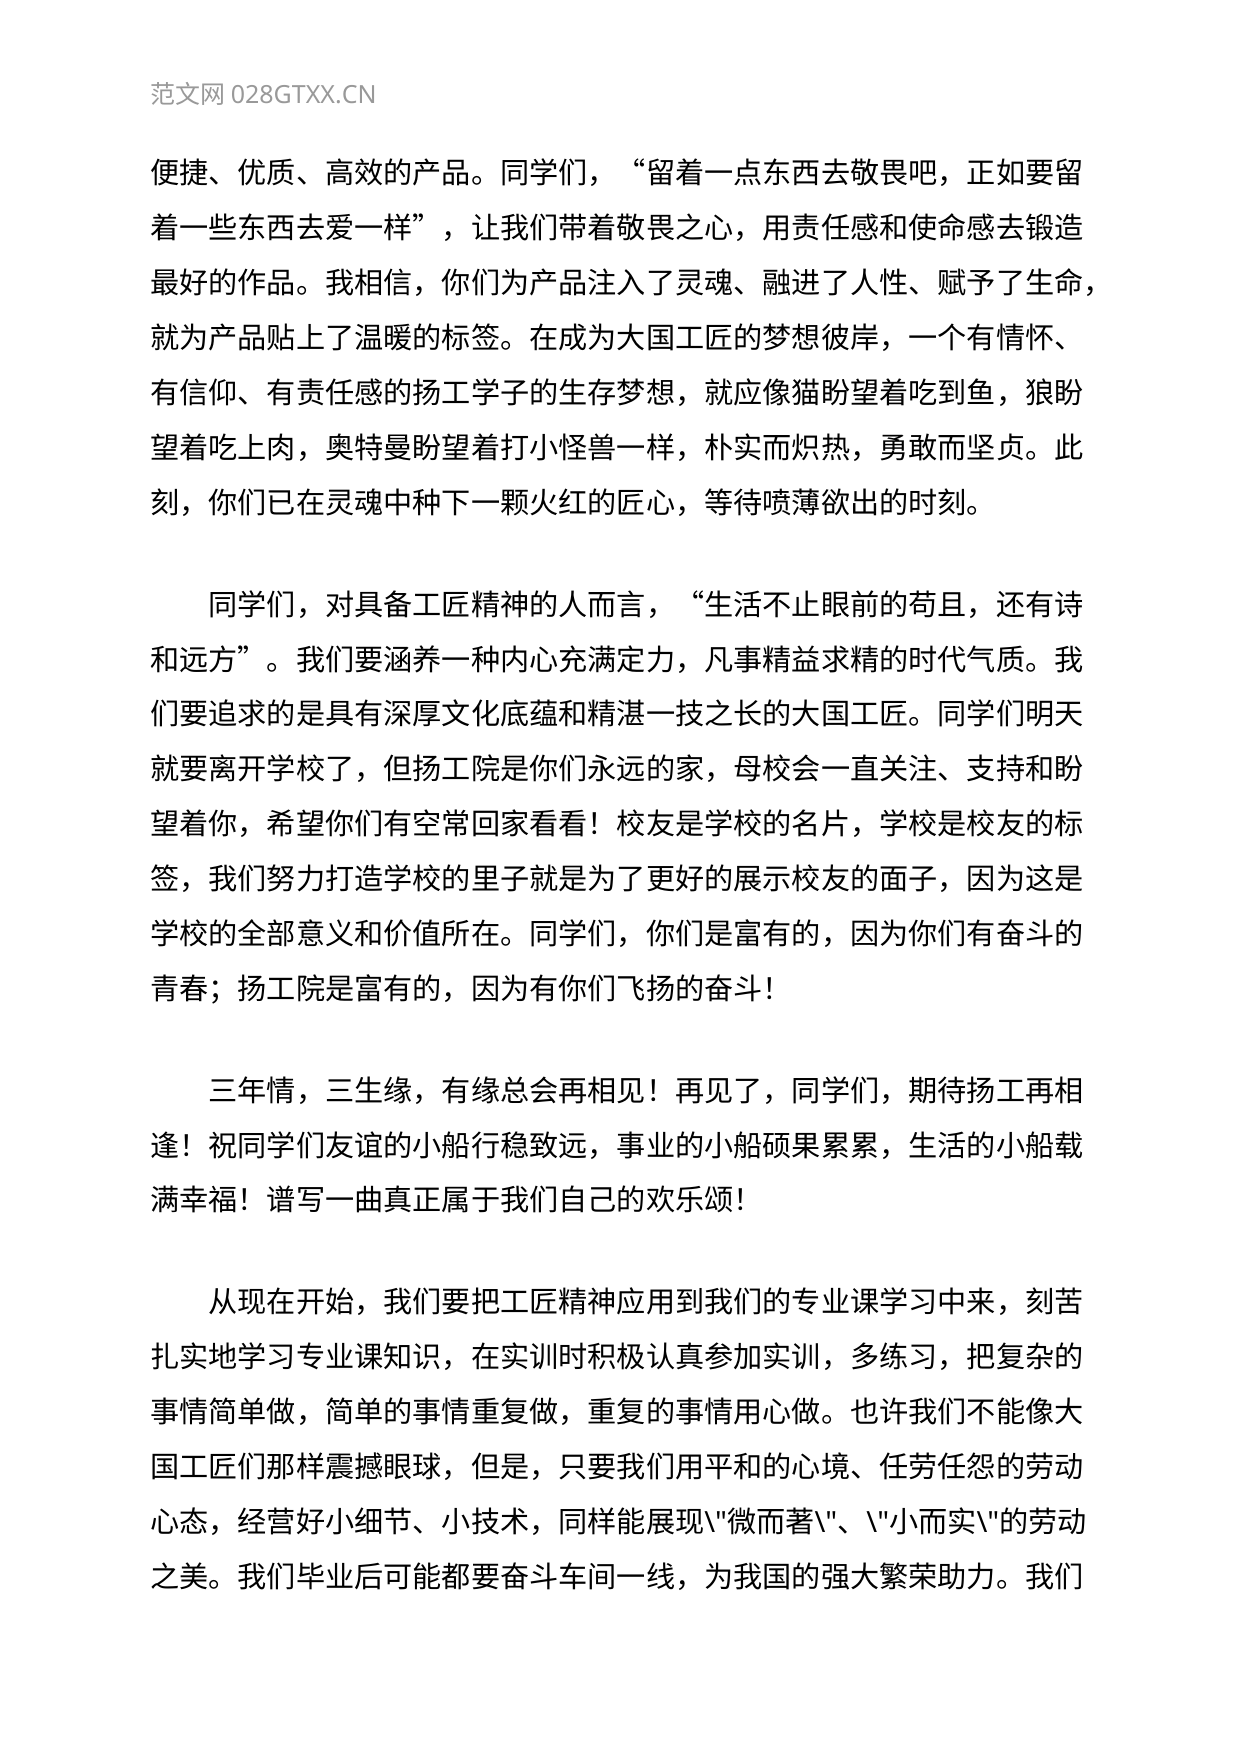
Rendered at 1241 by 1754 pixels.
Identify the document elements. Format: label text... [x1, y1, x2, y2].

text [150, 1279, 1090, 1596]
text 三年情，三生缘，有缘总会再相见！再见了，同学们，期待扬工再相逢！祝同学们友谊的小船行稳致远，事业的小船硕果累累，生活的小船载满幸福！谱写一曲真正属于我们自己的欢乐颂！ [150, 1067, 1090, 1219]
text 同学们，对具备工匠精神的人而言，“生活不止眼前的苟且，还有诗和远方”。我们要涵养一种内心充满定力，凡事精益求精的时代气质。我们要追求的是具有深厚文化底蕴和精湛一技之长的大国工匠。同学们明天就要离开学校了，但扬工院是你们永远的家，母校会一直关注、支持和盼望着你，希望你们有空常回家看看！校友是学校的名片，学校是校友的标签，我们努力打造学校的里子就是为了更好的展示校友的面子，因为这是学校的全部意义和价值所在。同学们，你们是富有的，因为你们有奋斗的青春；扬工院是富有的，因为有你们飞扬的奋斗！ [150, 581, 1090, 1008]
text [150, 150, 1090, 522]
